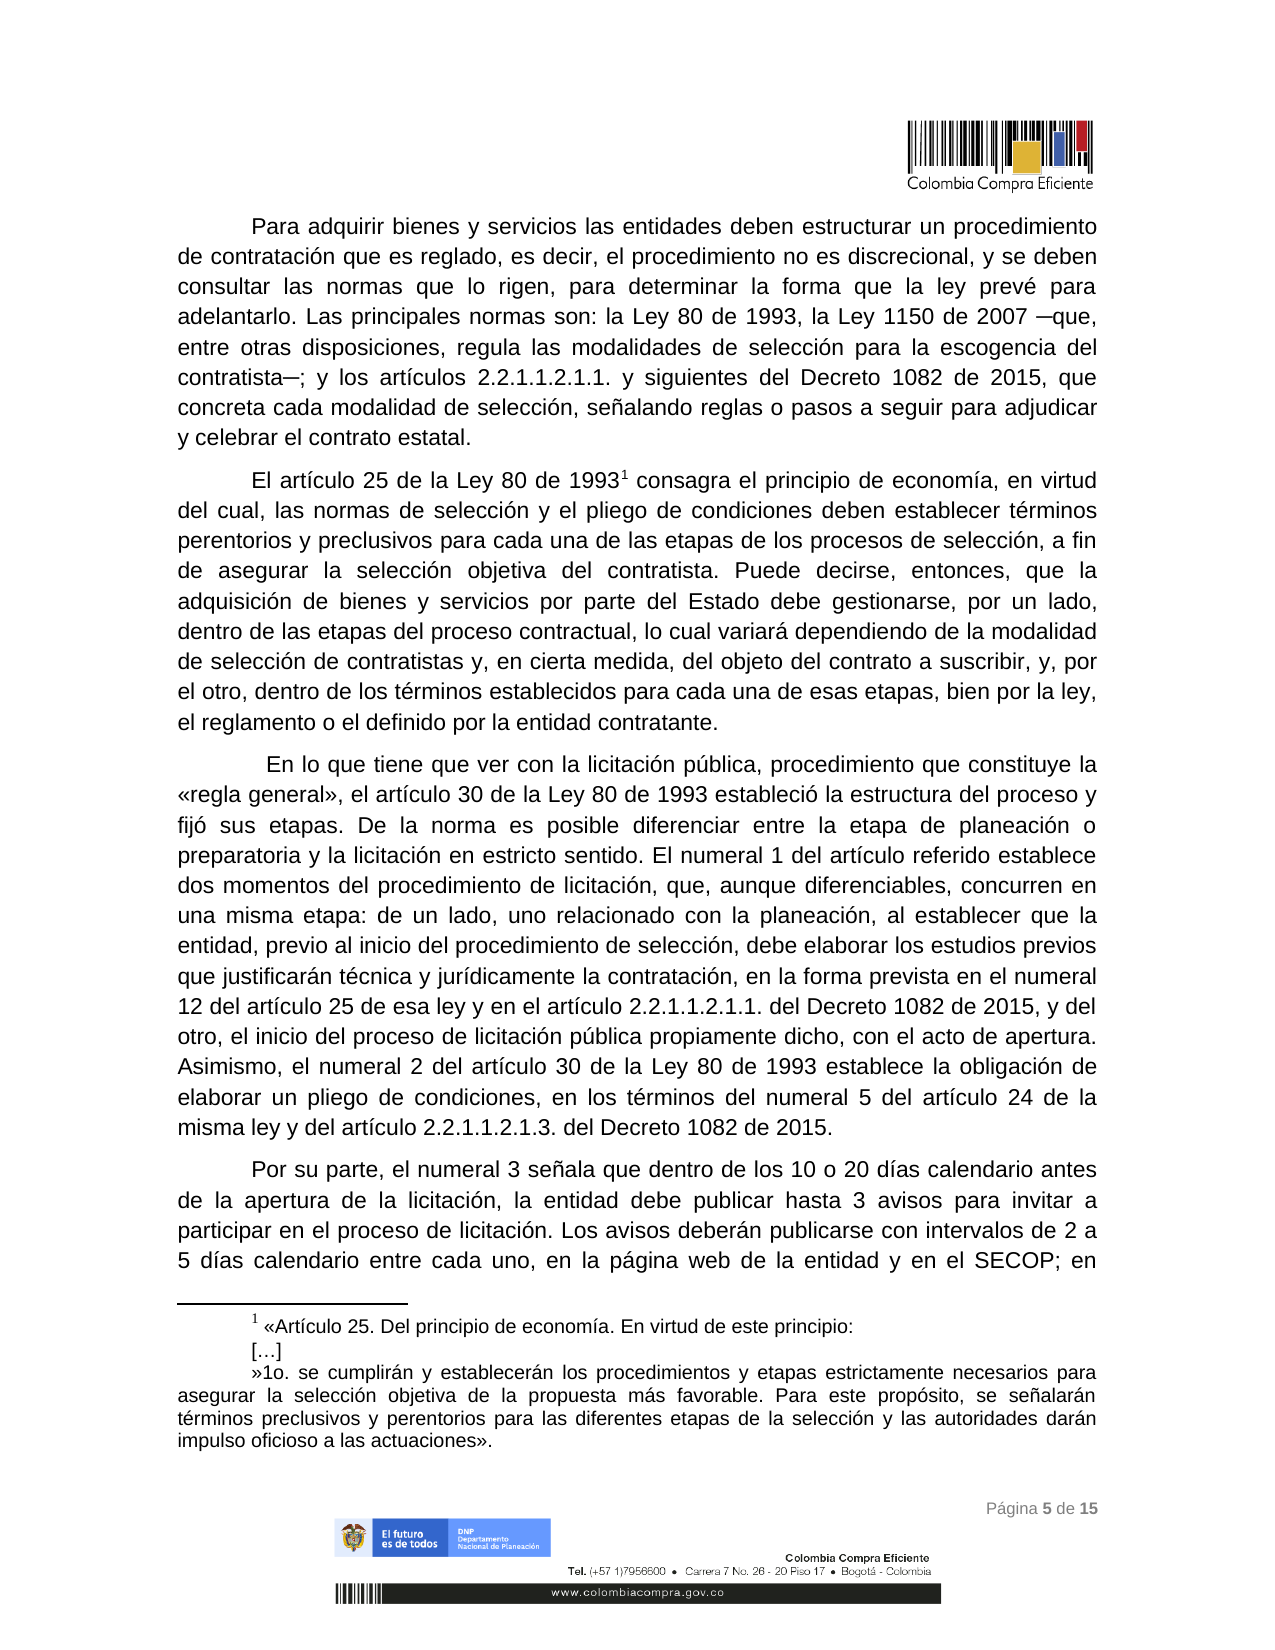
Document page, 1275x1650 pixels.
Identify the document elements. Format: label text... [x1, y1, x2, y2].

picture [334, 1518, 942, 1604]
picture [899, 114, 1099, 196]
text Para adquirir bienes y servicios las entidades deben estructurar un procedimiento de contratación que es reglado, es decir, el procedimiento no es discrecional, y se deben consultar las normas que lo rigen, para determinar la forma que la ley prevé para adelantarlo. Las principales normas son: la Ley 80 de 1993, la Ley 1150 de 2007 ─que, entre otras disposiciones, regula las modalidades de selección para la escogencia del contratista─; y los artículos 2.2.1.1.2.1.1. y siguientes del Decreto 1082 de 2015, que concreta cada modalidad de selección, señalando reglas o pasos a seguir para adjudicar y celebrar el contrato estatal. [177, 213, 1098, 450]
text En lo que tiene que ver con la licitación pública, procedimiento que constituye la «regla general», el artículo 30 de la Ley 80 de 1993 estableció la estructura del proceso y fijó sus etapas. De la norma es posible diferenciar entre la etapa de planeación o preparatoria y la licitación en estricto sentido. El numeral 1 del artículo referido establece dos momentos del procedimiento de licitación, que, aunque diferenciables, concurren en una misma etapa: de un lado, uno relacionado con la planeación, al establecer que la entidad, previo al inicio del procedimiento de selección, debe elaborar los estudios previos que justificarán técnica y jurídicamente la contratación, en la forma prevista en el numeral 12 del artículo 25 de esa ley y en el artículo 2.2.1.1.2.1.1. del Decreto 1082 de 2015, y del otro, el inicio del proceso de licitación pública propiamente dicho, con el acto de apertura. Asimismo, el numeral 2 del artículo 30 de la Ley 80 de 1993 establece la obligación de elaborar un pliego de condiciones, en los términos del numeral 5 del artículo 24 de la misma ley y del artículo 2.2.1.1.2.1.3. del Decreto 1082 de 2015. [177, 751, 1098, 1140]
text El artículo 25 de la Ley 80 de 1993 consagra el principio de economía, en virtud del cual, las normas de selección y el pliego de condiciones deben establecer términos perentorios y preclusivos para cada una de las etapas de los procesos de selección, a fin de asegurar la selección objetiva del contratista. Puede decirse, entonces, que la adquisición de bienes y servicios por parte del Estado debe gestionarse, por un lado, dentro de las etapas del proceso contractual, lo cual variará dependiendo de la modalidad de selección de contratistas y, en cierta medida, del objeto del contrato a suscribir, y, por el otro, dentro de los términos establecidos para cada una de esas etapas, bien por la ley, el reglamento o el definido por la entidad contratante. [177, 467, 1098, 735]
